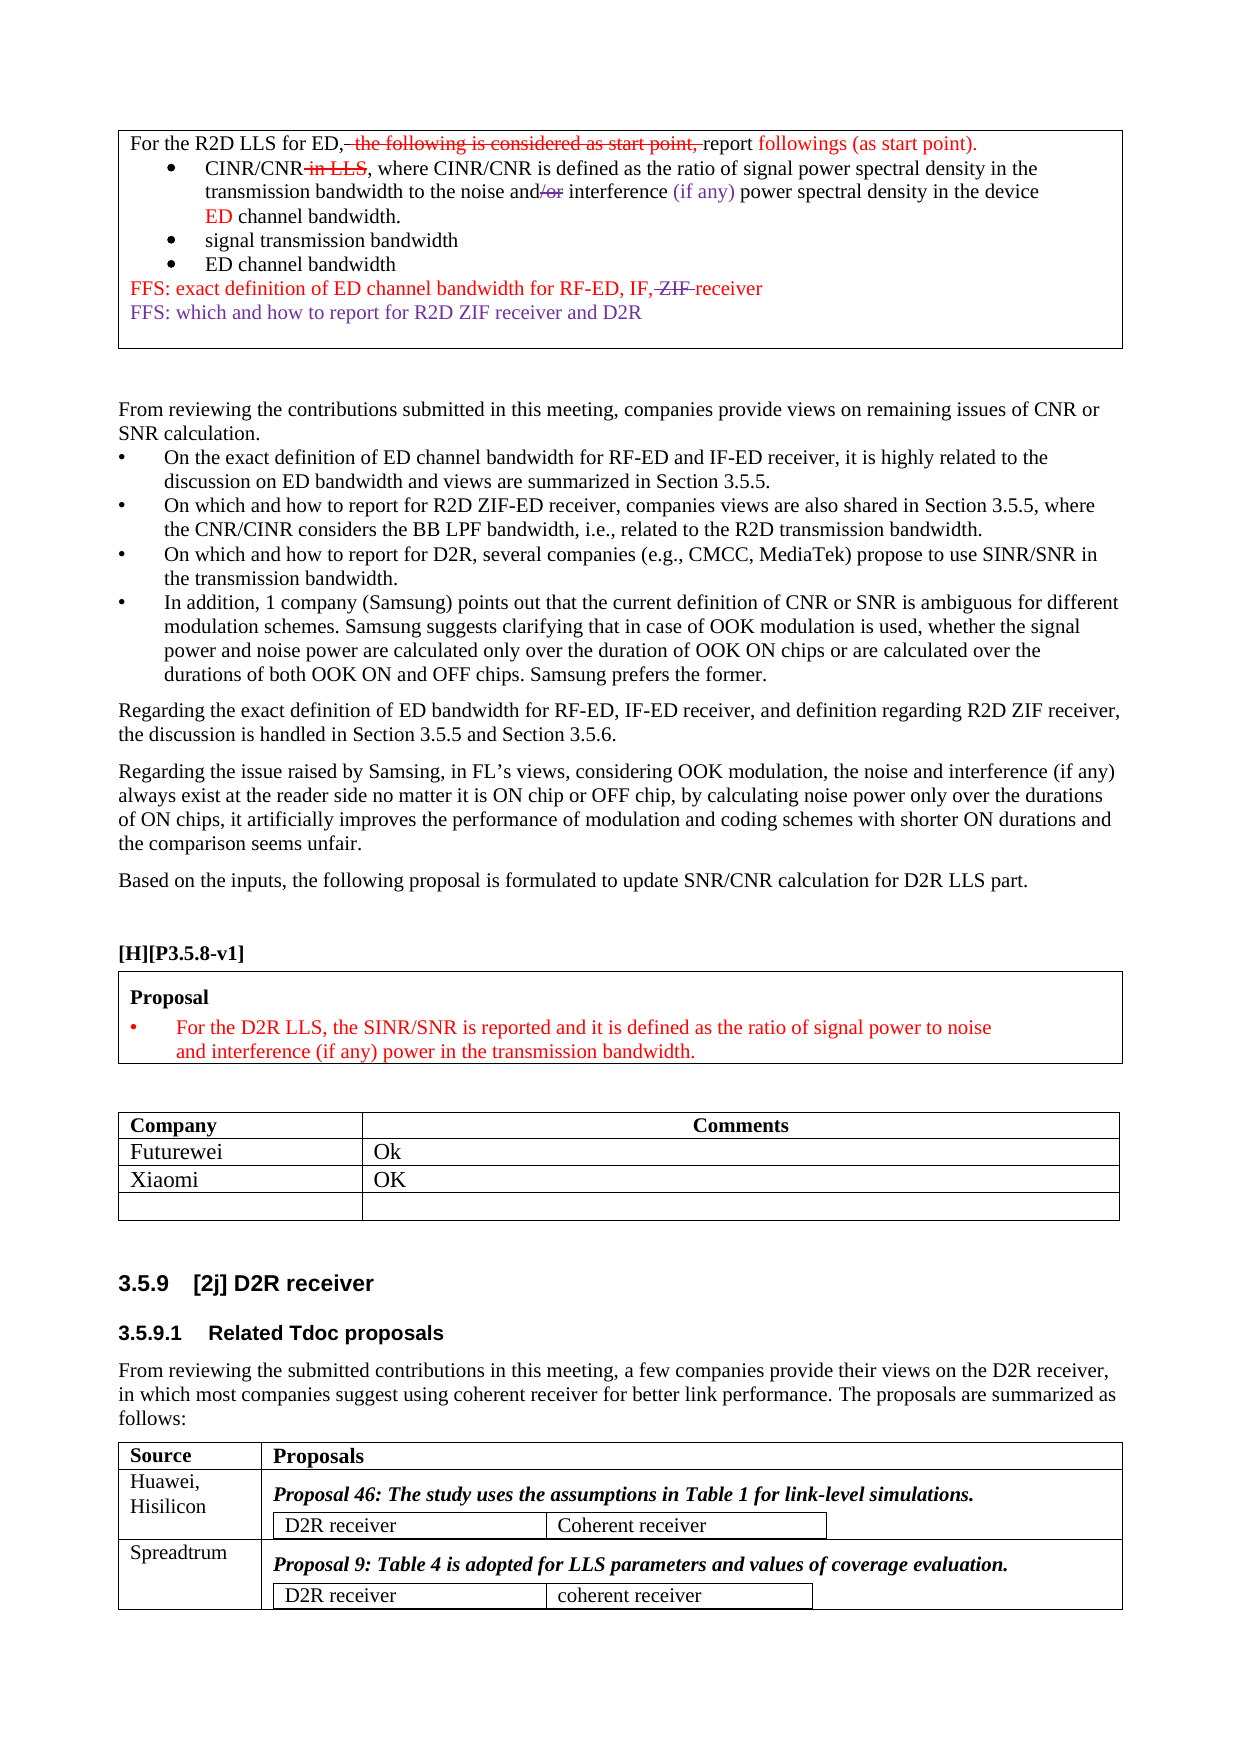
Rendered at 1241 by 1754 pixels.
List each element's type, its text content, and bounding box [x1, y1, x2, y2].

list On which and how to report for D2R, several companies (e.g., CMCC, MediaTek) propose to use SINR/SNR in the transmission bandwidth. [118, 541, 1122, 589]
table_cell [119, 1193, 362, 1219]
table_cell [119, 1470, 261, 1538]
text Regarding the issue raised by Samsing, in FL’s views, considering OOK modulation, the noise and interference (if any) always exist at the reader side no matter it is ON chip or OFF chip, by calculating noise power only over the durations of ON chips, it artificially improves the performance of modulation and coding schemes with shorter ON durations and the comparison seems unfair. [118, 759, 1122, 855]
text Regarding the exact definition of ED bandwidth for RF-ED, IF-ED receiver, and definition regarding R2D ZIF receiver, the discussion is handled in Section 3.5.5 and Section 3.5.6. [118, 698, 1122, 746]
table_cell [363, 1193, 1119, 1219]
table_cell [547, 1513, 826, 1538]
subtitle [2j] D2R receiver [118, 1270, 1122, 1296]
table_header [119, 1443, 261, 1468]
text From reviewing the contributions submitted in this meeting, companies provide views on remaining issues of CNR or SNR calculation. [118, 397, 1122, 445]
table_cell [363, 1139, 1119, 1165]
text From reviewing the submitted contributions in this meeting, a few companies provide their views on the D2R receiver, in which most companies suggest using coherent receiver for better link performance. The proposals are summarized as follows: [118, 1357, 1122, 1430]
text Based on the inputs, the following proposal is formulated to update SNR/CNR calculation for D2R LLS part. [118, 868, 1122, 892]
text [H][P3.5.8-v1] [118, 941, 1122, 965]
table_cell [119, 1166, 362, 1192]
list On which and how to report for R2D ZIF-ED receiver, companies views are also shared in Section 3.5.5, where the CNR/CINR considers the BB LPF bandwidth, i.e., related to the R2D transmission bandwidth. [118, 493, 1122, 541]
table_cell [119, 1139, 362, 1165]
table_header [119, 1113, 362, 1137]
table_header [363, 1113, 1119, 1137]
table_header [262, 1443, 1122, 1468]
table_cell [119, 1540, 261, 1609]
list On the exact definition of ED channel bandwidth for RF-ED and IF-ED receiver, it is highly related to the discussion on ED bandwidth and views are summarized in Section 3.5.5. [118, 445, 1122, 493]
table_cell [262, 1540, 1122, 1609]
subtitle Related Tdoc proposals [118, 1321, 1122, 1345]
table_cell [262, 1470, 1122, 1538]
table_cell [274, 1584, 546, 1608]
list In addition, 1 company (Samsung) points out that the current definition of CNR or SNR is ambiguous for different modulation schemes. Samsung suggests clarifying that in case of OOK modulation is used, whether the signal power and noise power are calculated only over the duration of OOK ON chips or are calculated over the durations of both OOK ON and OFF chips. Samsung prefers the former. [118, 589, 1122, 686]
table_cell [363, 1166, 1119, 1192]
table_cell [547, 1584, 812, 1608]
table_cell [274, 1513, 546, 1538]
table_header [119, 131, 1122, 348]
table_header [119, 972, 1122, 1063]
